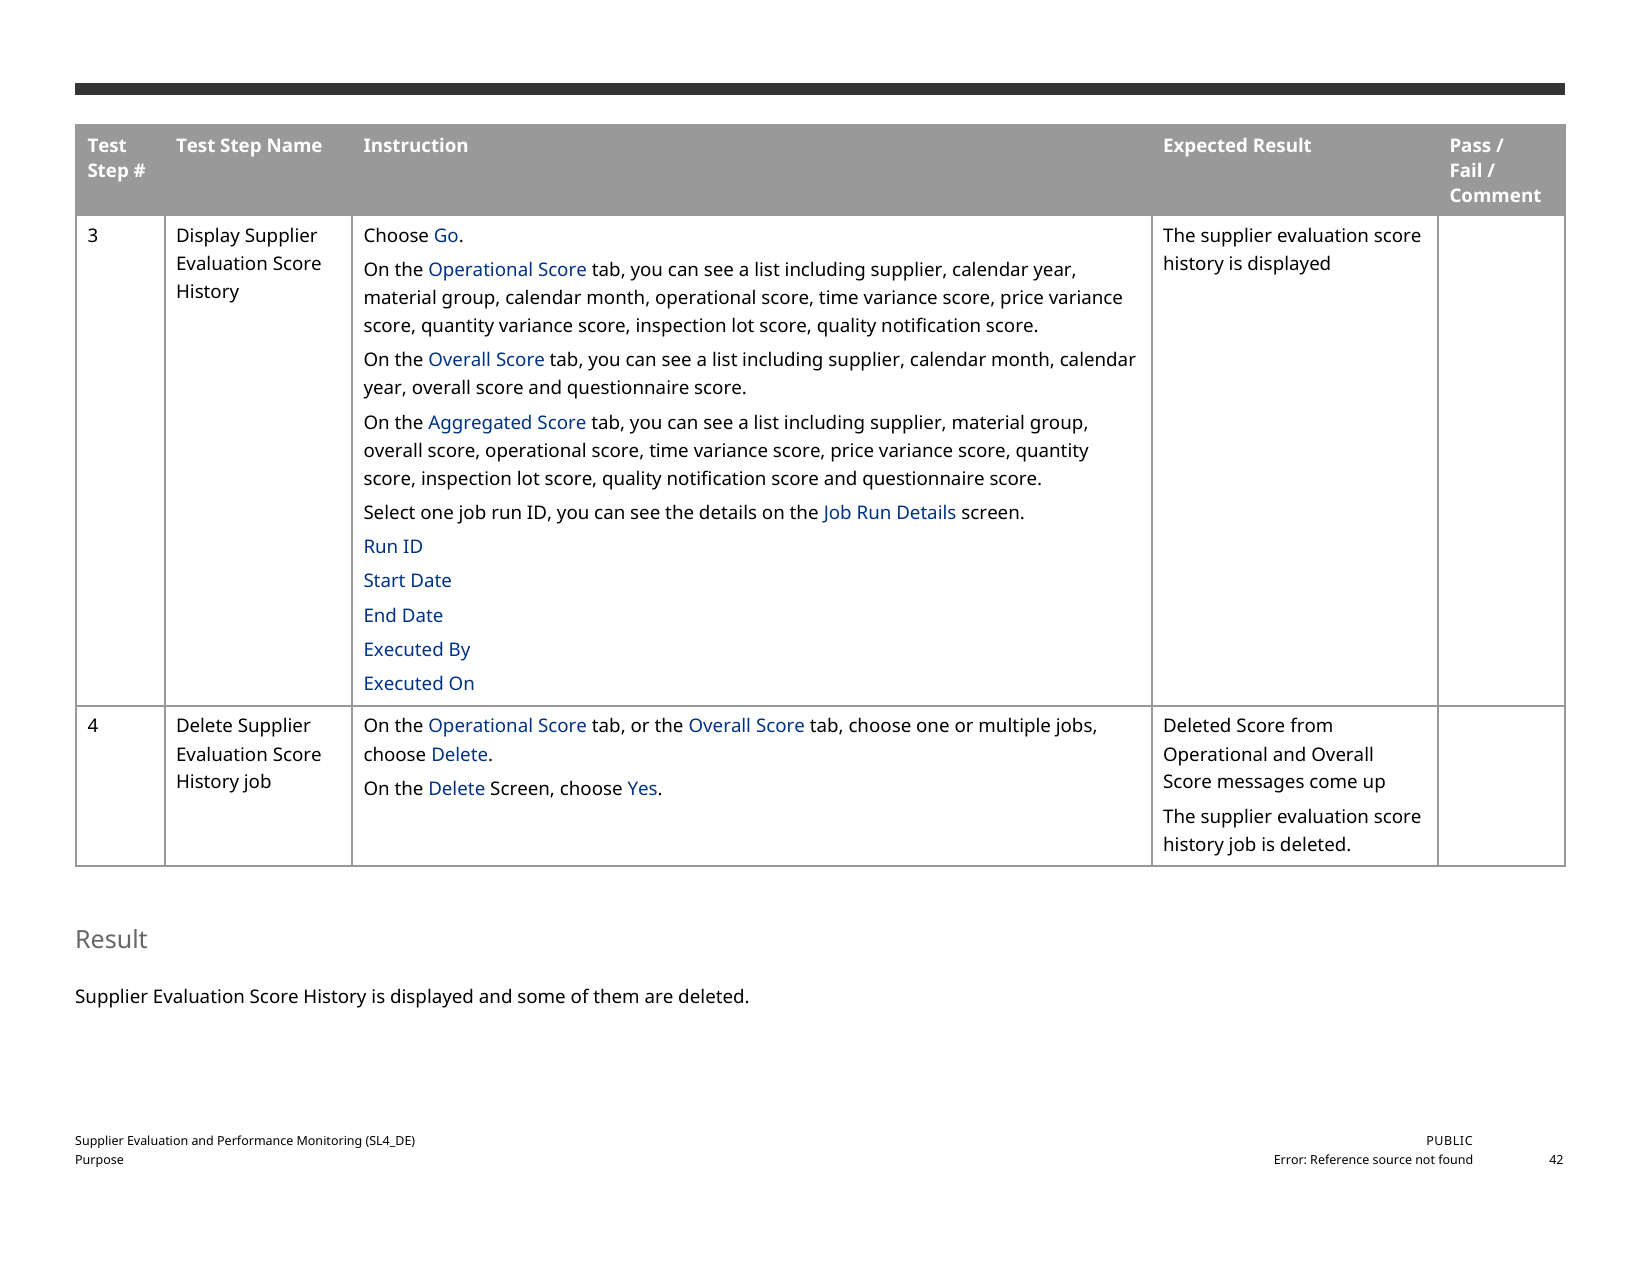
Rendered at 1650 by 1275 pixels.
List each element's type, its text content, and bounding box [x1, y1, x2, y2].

table_cell Delete Supplier Evaluation Score History job [166, 707, 351, 865]
table_cell The supplier evaluation score history is displayed [1153, 216, 1437, 704]
table_cell Display Supplier Evaluation Score History [166, 216, 351, 704]
table_header Pass / Fail / Comment [1439, 126, 1564, 214]
table_header Instruction [353, 126, 1151, 214]
table_cell Deleted Score from Operational and Overall Score messages come up The supplier evaluation score history job is deleted. [1153, 707, 1437, 865]
table_cell On the Operational Score tab, or the Overall Score tab, choose one or multiple jobs, choose Delete. On the Delete Screen, choose Yes. [353, 707, 1151, 865]
table_header Test Step # [77, 126, 164, 214]
table_cell Choose Go. On the Operational Score tab, you can see a list including supplier, calendar year, material group, calendar month, operational score, time variance score, price variance score, quantity variance score, inspection lot score, quality notification score. On the Overall Score tab, you can see a list including supplier, calendar month, calendar year, overall score and questionnaire score. On the Aggregated Score tab, you can see a list including supplier, material group, overall score, operational score, time variance score, price variance score, quantity score, inspection lot score, quality notification score and questionnaire score. Select one job run ID, you can see the details on the Job Run Details screen. Run ID Start Date End Date Executed By Executed On [353, 216, 1151, 704]
table_cell [1439, 707, 1564, 865]
table_header Test Step Name [166, 126, 351, 214]
table_header Expected Result [1153, 126, 1437, 214]
table_cell 4 [77, 707, 164, 865]
table_cell [1439, 216, 1564, 704]
text Supplier Evaluation Score History is displayed and some of them are deleted. [75, 984, 1565, 1009]
title Result [75, 925, 1565, 954]
table_cell 3 [77, 216, 164, 704]
